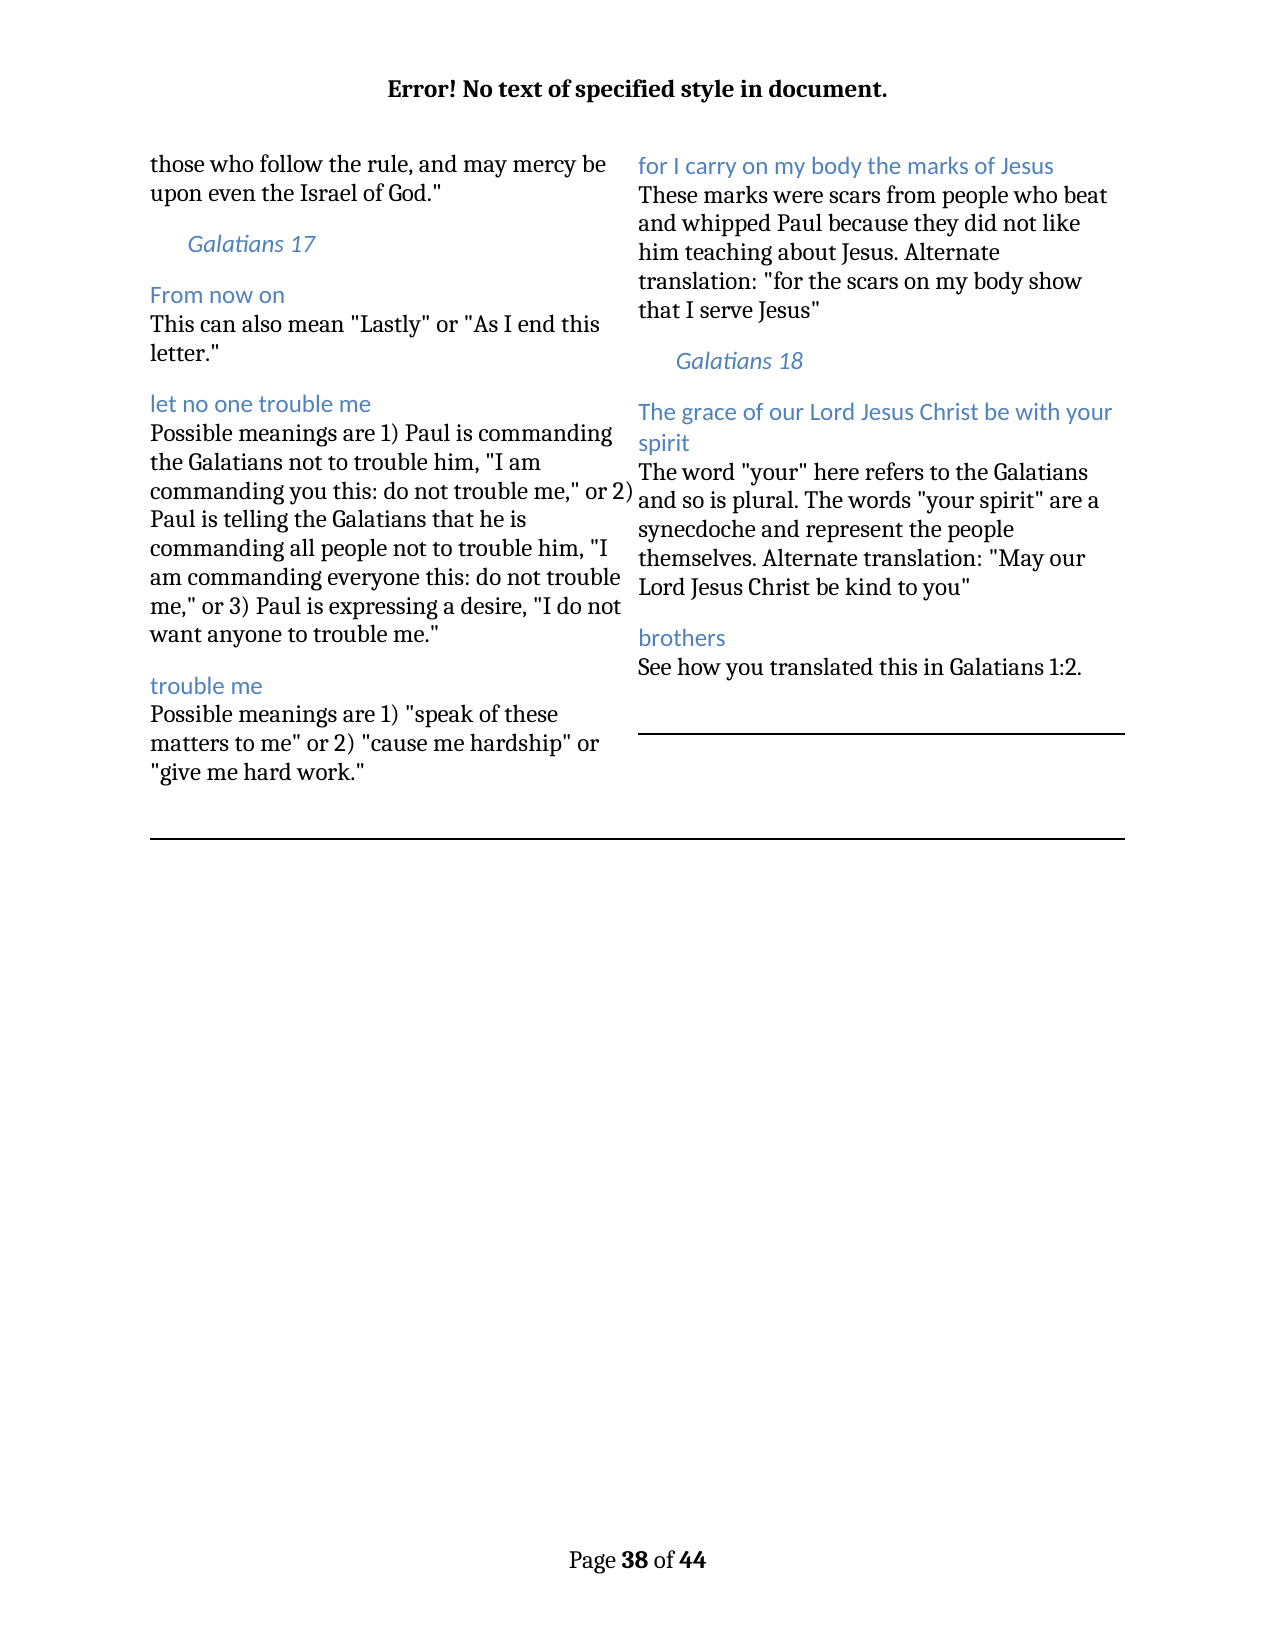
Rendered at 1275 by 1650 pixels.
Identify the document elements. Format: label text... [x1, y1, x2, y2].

text Possible meanings are 1) "speak of these matters to me" or 2) "cause me hardship" or "give me hard work." [150, 700, 637, 787]
subtitle Galatians 18 [638, 345, 1125, 376]
text Possible meanings are 1) Paul is commanding the Galatians not to trouble him, "I am commanding you this: do not trouble me," or 2) Paul is telling the Galatians that he is commanding all people not to trouble him, "I am commanding everyone this: do not trouble me," or 3) Paul is expressing a desire, "I do not want anyone to trouble me." [150, 419, 637, 649]
subtitle trouble me [150, 670, 637, 700]
text See how you translated this in Galatians 1:2. [638, 653, 1125, 681]
subtitle From now on [150, 280, 637, 310]
subtitle The grace of our Lord Jesus Christ be with your spirit [638, 396, 1125, 457]
subtitle let no one trouble me [150, 388, 637, 419]
text This can also mean "Lastly" or "As I end this letter." [150, 310, 637, 368]
text The word "your" here refers to the Galatians and so is plural. The words "your spirit" are a synecdoche and represent the people themselves. Alternate translation: "May our Lord Jesus Christ be kind to you" [638, 457, 1125, 601]
subtitle for I carry on my body the marks of Jesus [638, 150, 1125, 181]
text These marks were scars from people who beat and whipped Paul because they did not like him teaching about Jesus. Alternate translation: "for the scars on my body show that I serve Jesus" [638, 181, 1125, 324]
subtitle Galatians 17 [150, 228, 637, 259]
subtitle brothers [638, 622, 1125, 653]
